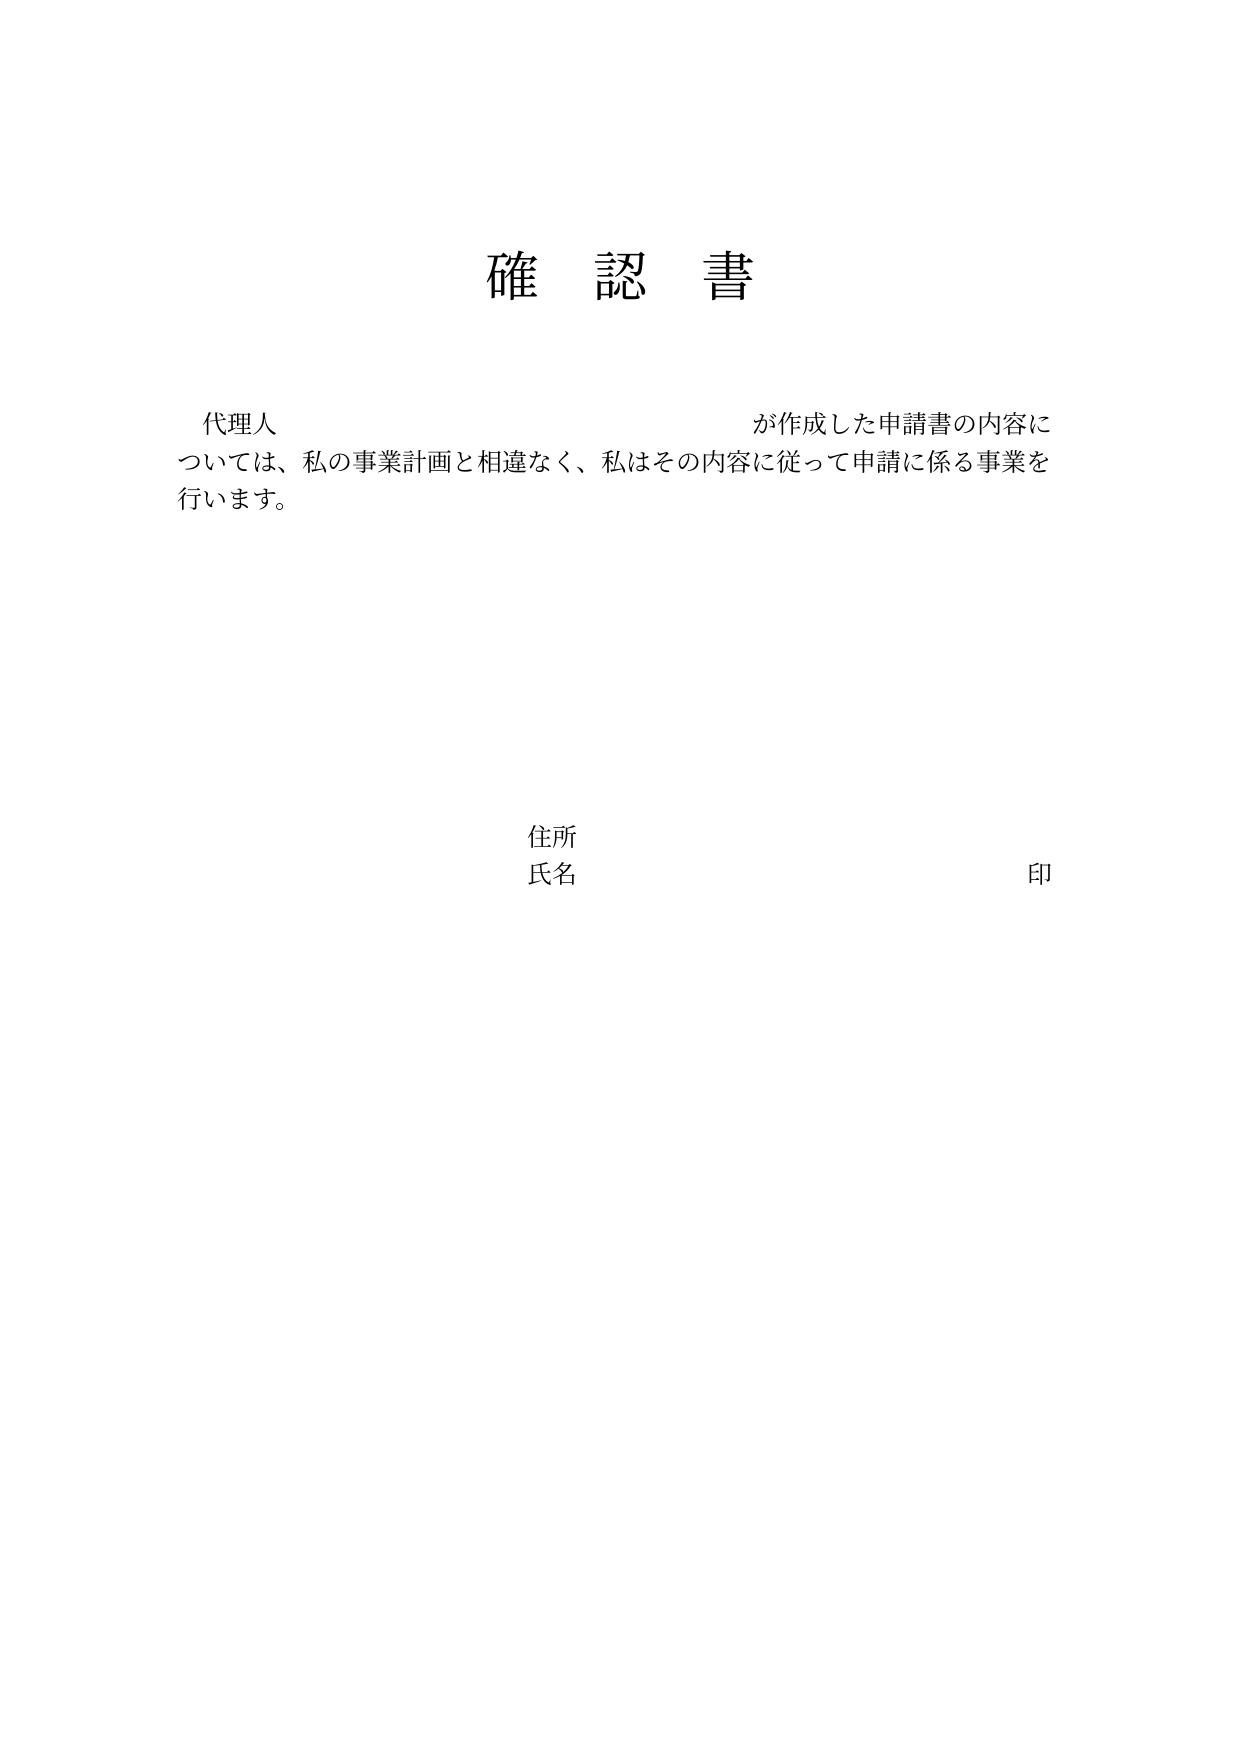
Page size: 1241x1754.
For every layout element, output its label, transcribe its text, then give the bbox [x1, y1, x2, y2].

text 住所 [177, 817, 1063, 854]
text 代理人 が作成した申請書の内容については、私の事業計画と相違なく、私はその内容に従って申請に係る事業を行います。 [177, 404, 1063, 517]
text 氏名 印 [177, 854, 1063, 892]
text 確 認 書 [177, 217, 1063, 329]
